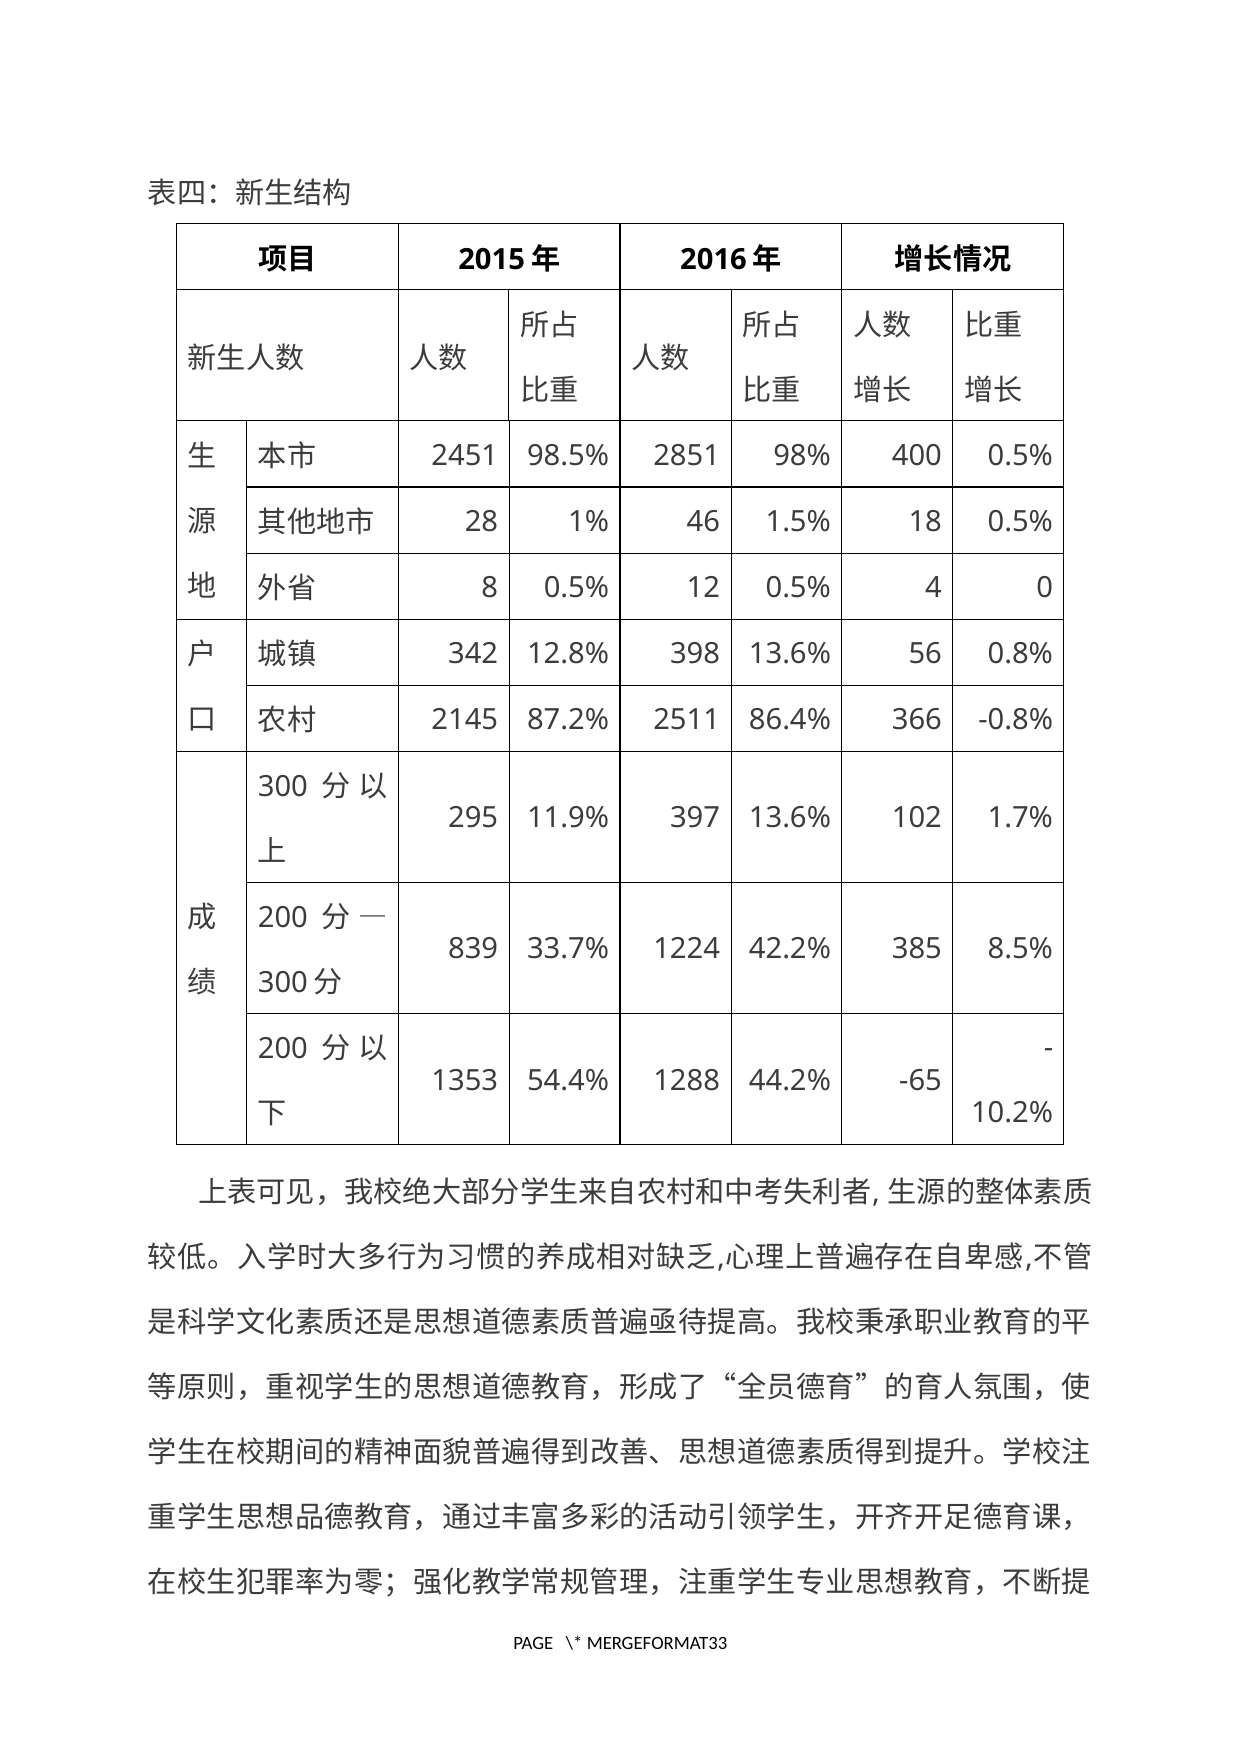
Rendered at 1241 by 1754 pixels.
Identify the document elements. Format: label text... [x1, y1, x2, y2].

table_cell 农村 [247, 686, 398, 751]
table_cell 839 [399, 883, 509, 1013]
table_cell 28 [399, 488, 509, 552]
table_cell 13.6% [732, 752, 841, 882]
table_cell 98.5% [510, 421, 619, 486]
table_header 项目 [177, 224, 398, 289]
table_cell 8.5% [953, 883, 1063, 1013]
table_cell 外省 [247, 554, 398, 618]
table_cell 398 [621, 620, 731, 684]
table_cell 300分以上 [247, 752, 398, 882]
table_cell 人数 [399, 290, 508, 420]
table_cell 4 [842, 554, 952, 618]
text 表四：新生结构 [148, 158, 1092, 223]
table_cell 2851 [621, 421, 731, 486]
table_cell 所占 比重 [509, 290, 619, 420]
table_header 2016年 [621, 224, 841, 289]
table_cell 1.5% [732, 488, 841, 552]
table_cell 0.5% [953, 488, 1063, 552]
table_cell 城镇 [247, 620, 398, 684]
table_cell 102 [842, 752, 952, 882]
table_cell 342 [399, 620, 509, 684]
table_cell 11.9% [510, 752, 619, 882]
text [148, 1157, 1092, 1612]
table_cell 400 [842, 421, 952, 486]
table_cell -0.8% [953, 686, 1063, 751]
table_cell 98% [732, 421, 841, 486]
table_cell 54.4% [510, 1014, 619, 1144]
table_cell 86.4% [732, 686, 841, 751]
table_cell 13.6% [732, 620, 841, 684]
table_cell 2145 [399, 686, 509, 751]
table_cell 本市 [247, 421, 398, 486]
table_cell 12 [621, 554, 731, 618]
table_cell 人数 增长 [842, 290, 952, 420]
table_cell 33.7% [510, 883, 619, 1013]
table_cell 人数 [621, 290, 731, 420]
table_cell 1224 [621, 883, 731, 1013]
table_cell 87.2% [510, 686, 619, 751]
table_cell 其他地市 [247, 488, 398, 552]
table_header 增长情况 [842, 224, 1063, 289]
table_cell 2511 [621, 686, 731, 751]
table_cell 46 [621, 488, 731, 552]
table_cell -65 [842, 1014, 952, 1144]
table_cell 1.7% [953, 752, 1063, 882]
table_cell 2451 [399, 421, 509, 486]
table_cell 56 [842, 620, 952, 684]
table_cell -10.2% [953, 1014, 1063, 1144]
table_cell 0 [953, 554, 1063, 618]
table_cell 户口 [177, 620, 246, 751]
table_cell 成绩 [177, 752, 246, 1144]
table_cell 397 [621, 752, 731, 882]
table_cell 1353 [399, 1014, 509, 1144]
table_cell 生源地 [177, 421, 246, 618]
table_cell 0.5% [732, 554, 841, 618]
table_cell 295 [399, 752, 509, 882]
table_cell 新生人数 [177, 290, 398, 420]
table_cell 0.8% [953, 620, 1063, 684]
table_header 2015年 [399, 224, 619, 289]
table_cell 42.2% [732, 883, 841, 1013]
table_cell 1% [510, 488, 619, 552]
table_cell 200分以下 [247, 1014, 398, 1144]
table_cell 比重 增长 [953, 290, 1063, 420]
table_cell 所占 比重 [732, 290, 841, 420]
table_cell 8 [399, 554, 509, 618]
table_cell 12.8% [510, 620, 619, 684]
table_cell 44.2% [732, 1014, 841, 1144]
table_cell 200分—300分 [247, 883, 398, 1013]
table_cell 385 [842, 883, 952, 1013]
table_cell 18 [842, 488, 952, 552]
table_cell 1288 [621, 1014, 731, 1144]
table_cell 0.5% [953, 421, 1063, 486]
table_cell 0.5% [510, 554, 619, 618]
table_cell 366 [842, 686, 952, 751]
